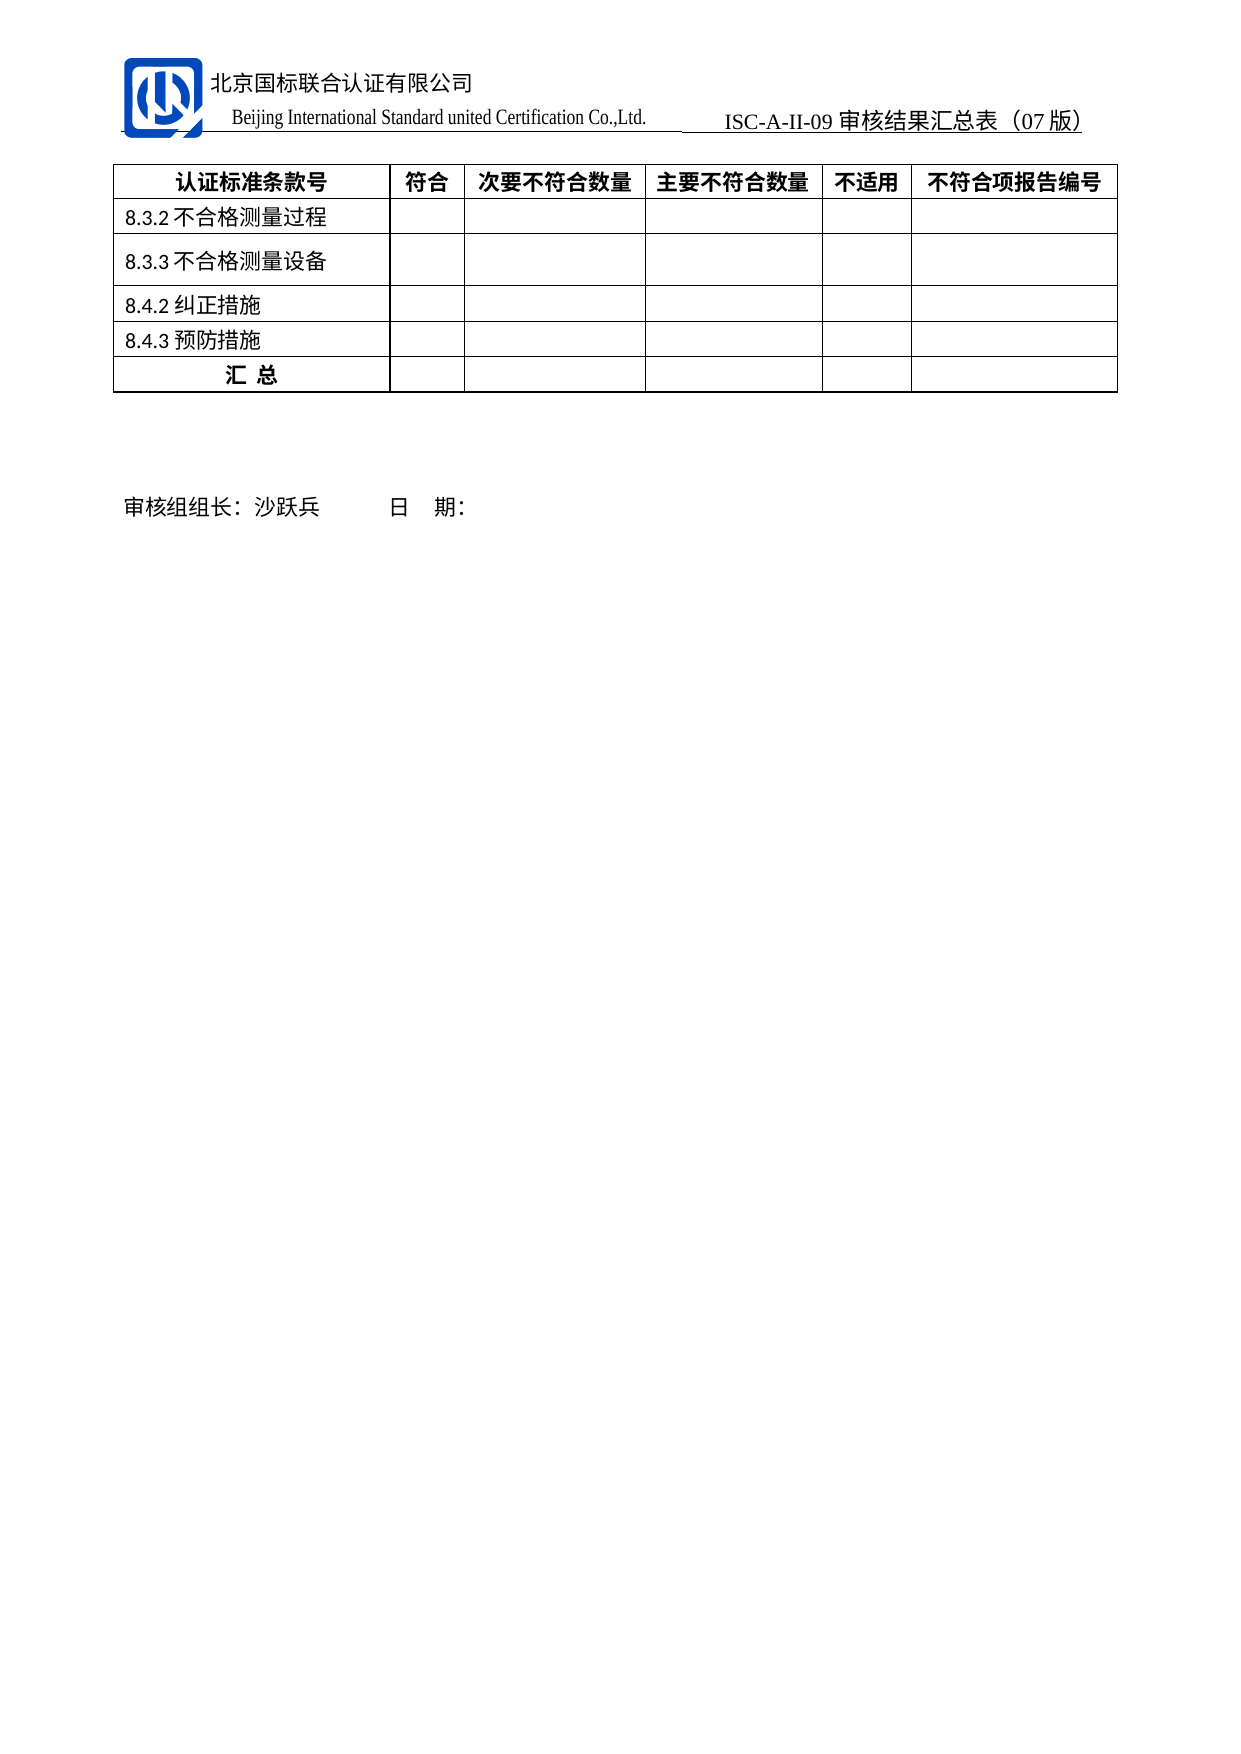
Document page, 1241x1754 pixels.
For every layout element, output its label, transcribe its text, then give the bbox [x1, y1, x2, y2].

table_cell [823, 199, 911, 233]
table_cell [465, 322, 645, 356]
table_cell [912, 357, 1117, 391]
table_cell [465, 286, 645, 321]
table_cell [646, 199, 822, 233]
table_cell [646, 357, 822, 391]
table_cell 8.3.3不合格测量设备 [114, 234, 389, 285]
table_cell [646, 322, 822, 356]
picture [124, 58, 203, 138]
table_header 次要不符合数量 [465, 165, 645, 197]
table_cell [391, 199, 464, 233]
table_cell [823, 286, 911, 321]
table_cell 8.3.2不合格测量过程 [114, 199, 389, 233]
table_cell 汇 总 [114, 357, 389, 391]
table_cell [391, 357, 464, 391]
table_cell [912, 286, 1117, 321]
table_cell [465, 234, 645, 285]
table_cell [646, 234, 822, 285]
table_header 符合 [391, 165, 464, 197]
table_header 不符合项报告编号 [912, 165, 1117, 197]
table_cell [912, 322, 1117, 356]
table_header 主要不符合数量 [646, 165, 822, 197]
table_cell [391, 322, 464, 356]
text 审核组组长：沙跃兵 日 期： [123, 490, 1108, 522]
table_cell [823, 357, 911, 391]
table_header 不适用 [823, 165, 911, 197]
table_header 认证标准条款号 [114, 165, 389, 197]
table_cell [912, 234, 1117, 285]
table_cell [823, 322, 911, 356]
table_cell 8.4.3 预防措施 [114, 322, 389, 356]
table_cell [646, 286, 822, 321]
table_cell [912, 199, 1117, 233]
table_cell [823, 234, 911, 285]
table_cell [465, 357, 645, 391]
table_cell [465, 199, 645, 233]
table_cell [391, 286, 464, 321]
table_cell [391, 234, 464, 285]
table_cell 8.4.2 纠正措施 [114, 286, 389, 321]
